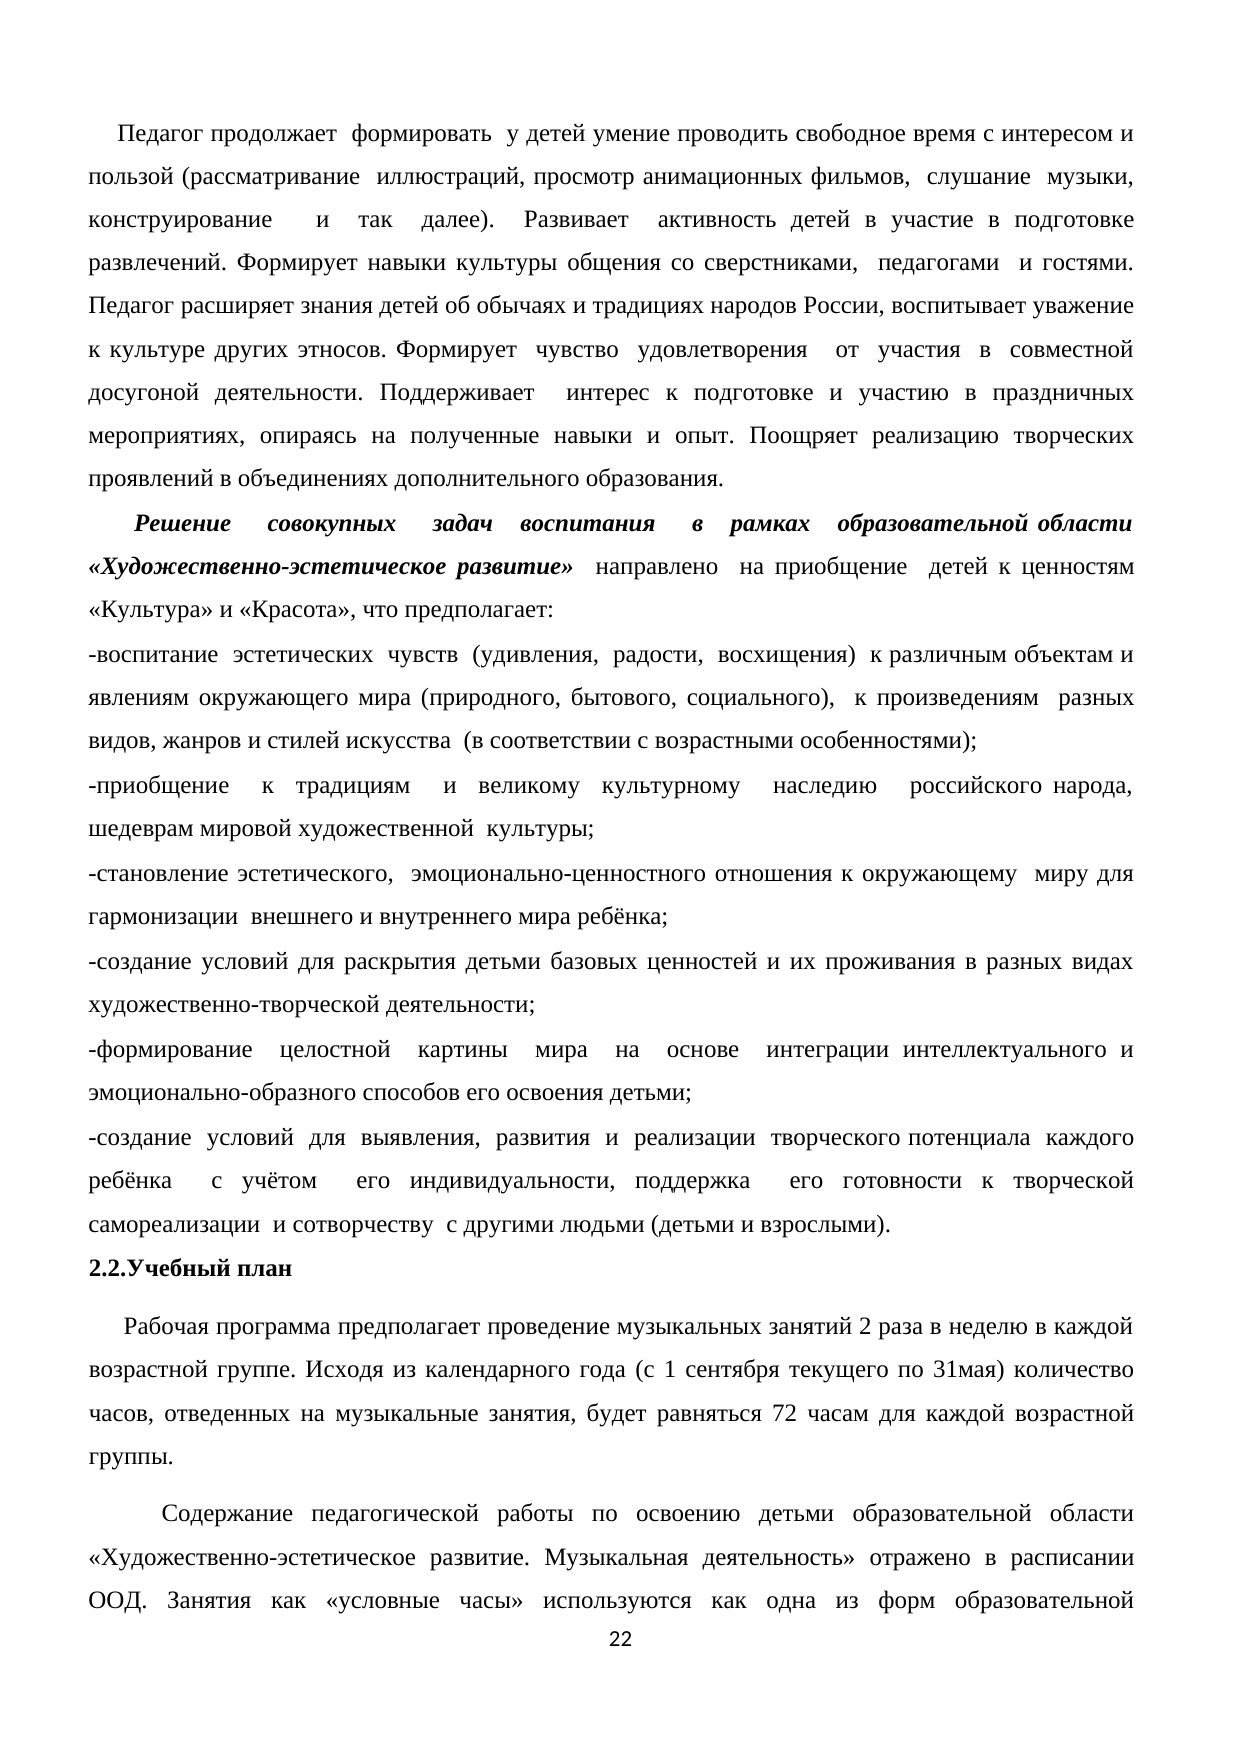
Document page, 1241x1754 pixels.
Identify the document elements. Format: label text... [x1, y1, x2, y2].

text -создание условий для выявления, развития и реализации творческого потенциала каждого ребёнка с учётом его индивидуальности, поддержка его готовности к творческой самореализации и сотворчеству с другими людьми (детьми и взрослыми). [88, 1122, 1135, 1237]
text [88, 1498, 1135, 1613]
text Рабочая программа предполагает проведение музыкальных занятий 2 раза в неделю в каждой возрастной группе. Исходя из календарного года (с 1 сентября текущего по 31мая) количество часов, отведенных на музыкальные занятия, будет равняться 72 часам для каждой возрастной группы. [89, 1311, 1135, 1469]
text -становление эстетического, эмоционально-ценностного отношения к окружающему миру для гармонизации внешнего и внутреннего мира ребёнка; [88, 858, 1135, 930]
text Педагог продолжает формировать у детей умение проводить свободное время с интересом и пользой (рассматривание иллюстраций, просмотр анимационных фильмов, слушание музыки, конструирование и так далее). Развивает активность детей в участие в подготовке развлечений. Формирует навыки культуры общения со сверстниками, педагогами и гостями. Педагог расширяет знания детей об обычаях и традициях народов России, воспитывает уважение к культуре других этносов. Формирует чувство удовлетворения от участия в совместной досугоной деятельности. Поддерживает интерес к подготовке и участию в праздничных мероприятиях, опираясь на полученные навыки и опыт. Поощряет реализацию творческих проявлений в объединениях дополнительного образования. [88, 118, 1135, 492]
text -воспитание эстетических чувств (удивления, радости, восхищения) к различным объектам и явлениям окружающего мира (природного, бытового, социального), к произведениям разных видов, жанров и стилей искусства (в соответствии с возрастными особенностями); [88, 639, 1135, 754]
text 2.2.Учебный план [89, 1253, 1135, 1282]
text -приобщение к традициям и великому культурному наследию российского народа, шедеврам мировой художественной культуры; [88, 770, 1135, 842]
text -создание условий для раскрытия детьми базовых ценностей и их проживания в разных видах художественно-творческой деятельности; [88, 946, 1135, 1018]
text -формирование целостной картины мира на основе интеграции интеллектуального и эмоционально-образного способов его освоения детьми; [88, 1034, 1135, 1106]
text Решение совокупных задач воспитания в рамках образовательной области «Художественно-эстетическое развитие» направлено на приобщение детей к ценностям «Культура» и «Красота», что предполагает: [88, 508, 1135, 623]
